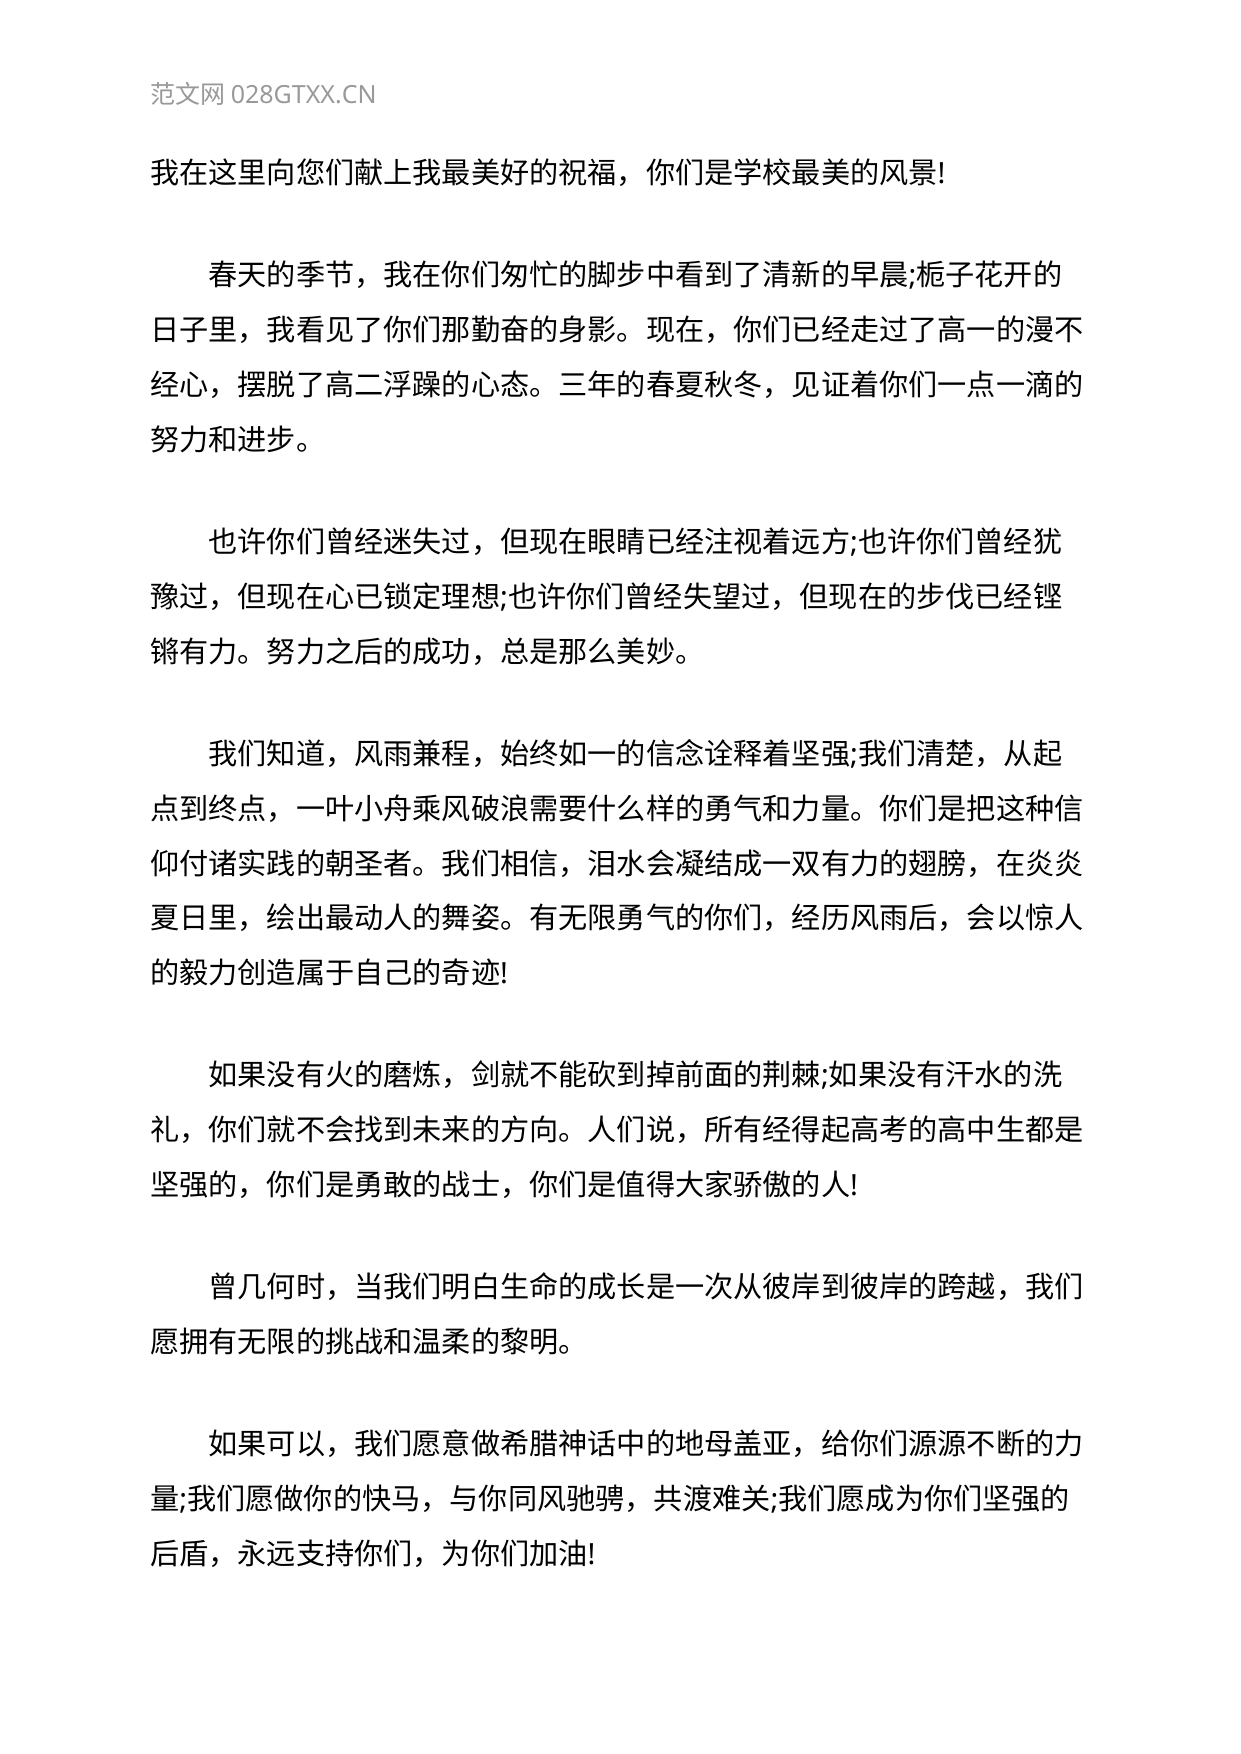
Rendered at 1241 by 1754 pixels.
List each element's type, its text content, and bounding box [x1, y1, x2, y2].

text 我们知道，风雨兼程，始终如一的信念诠释着坚强;我们清楚，从起点到终点，一叶小舟乘风破浪需要什么样的勇气和力量。你们是把这种信仰付诸实践的朝圣者。我们相信，泪水会凝结成一双有力的翅膀，在炎炎夏日里，绘出最动人的舞姿。有无限勇气的你们，经历风雨后，会以惊人的毅力创造属于自己的奇迹! [150, 730, 1090, 992]
text 也许你们曾经迷失过，但现在眼睛已经注视着远方;也许你们曾经犹豫过，但现在心已锁定理想;也许你们曾经失望过，但现在的步伐已经铿锵有力。努力之后的成功，总是那么美妙。 [150, 518, 1090, 671]
text 曾几何时，当我们明白生命的成长是一次从彼岸到彼岸的跨越，我们愿拥有无限的挑战和温柔的黎明。 [150, 1264, 1090, 1361]
text 如果可以，我们愿意做希腊神话中的地母盖亚，给你们源源不断的力量;我们愿做你的快马，与你同风驰骋，共渡难关;我们愿成为你们坚强的后盾，永远支持你们，为你们加油! [150, 1421, 1090, 1573]
text 如果没有火的磨炼，剑就不能砍到掉前面的荆棘;如果没有汗水的洗礼，你们就不会找到未来的方向。人们说，所有经得起高考的高中生都是坚强的，你们是勇敢的战士，你们是值得大家骄傲的人! [150, 1052, 1090, 1204]
text 春天的季节，我在你们匆忙的脚步中看到了清新的早晨;栀子花开的日子里，我看见了你们那勤奋的身影。现在，你们已经走过了高一的漫不经心，摆脱了高二浮躁的心态。三年的春夏秋冬，见证着你们一点一滴的努力和进步。 [150, 252, 1090, 459]
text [150, 150, 1090, 192]
